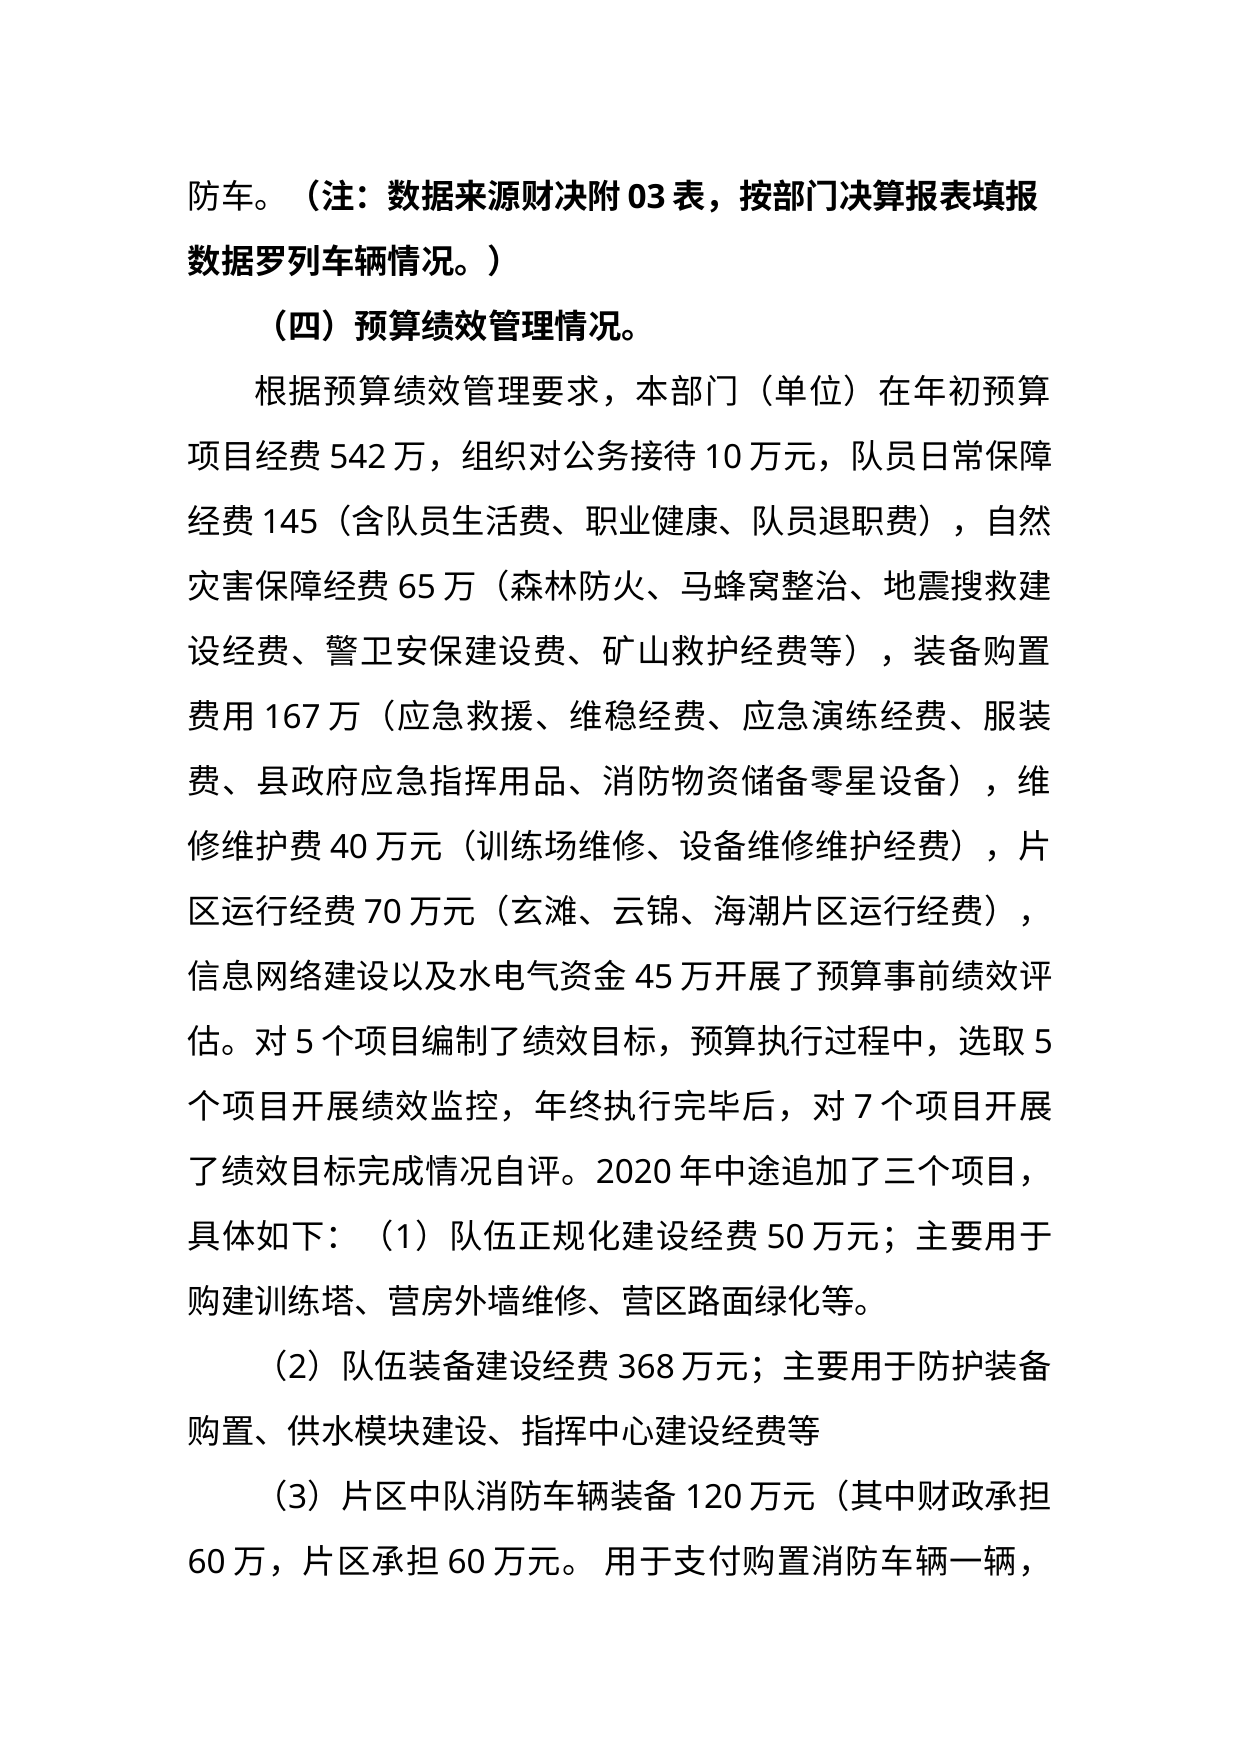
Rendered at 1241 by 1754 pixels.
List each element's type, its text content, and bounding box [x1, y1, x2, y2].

text （2）队伍装备建设经费368万元；主要用于防护装备购置、供水模块建设、指挥中心建设经费等 [187, 1332, 1053, 1462]
text （四）预算绩效管理情况。 [187, 292, 1053, 357]
text 根据预算绩效管理要求，本部门（单位）在年初预算项目经费542万，组织对公务接待10万元，队员日常保障经费145（含队员生活费、职业健康、队员退职费），自然灾害保障经费65万（森林防火、马蜂窝整治、地震搜救建设经费、警卫安保建设费、矿山救护经费等），装备购置费用167万（应急救援、维稳经费、应急演练经费、服装费、县政府应急指挥用品、消防物资储备零星设备），维修维护费40万元（训练场维修、设备维修维护经费），片区运行经费70万元（玄滩、云锦、海潮片区运行经费），信息网络建设以及水电气资金45万开展了预算事前绩效评估。对5个项目编制了绩效目标，预算执行过程中，选取5个项目开展绩效监控，年终执行完毕后，对7个项目开展了绩效目标完成情况自评。2020年中途追加了三个项目，具体如下：（1）队伍正规化建设经费50万元；主要用于购建训练塔、营房外墙维修、营区路面绿化等。 [187, 357, 1053, 1332]
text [187, 1462, 1053, 1592]
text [187, 162, 1053, 292]
